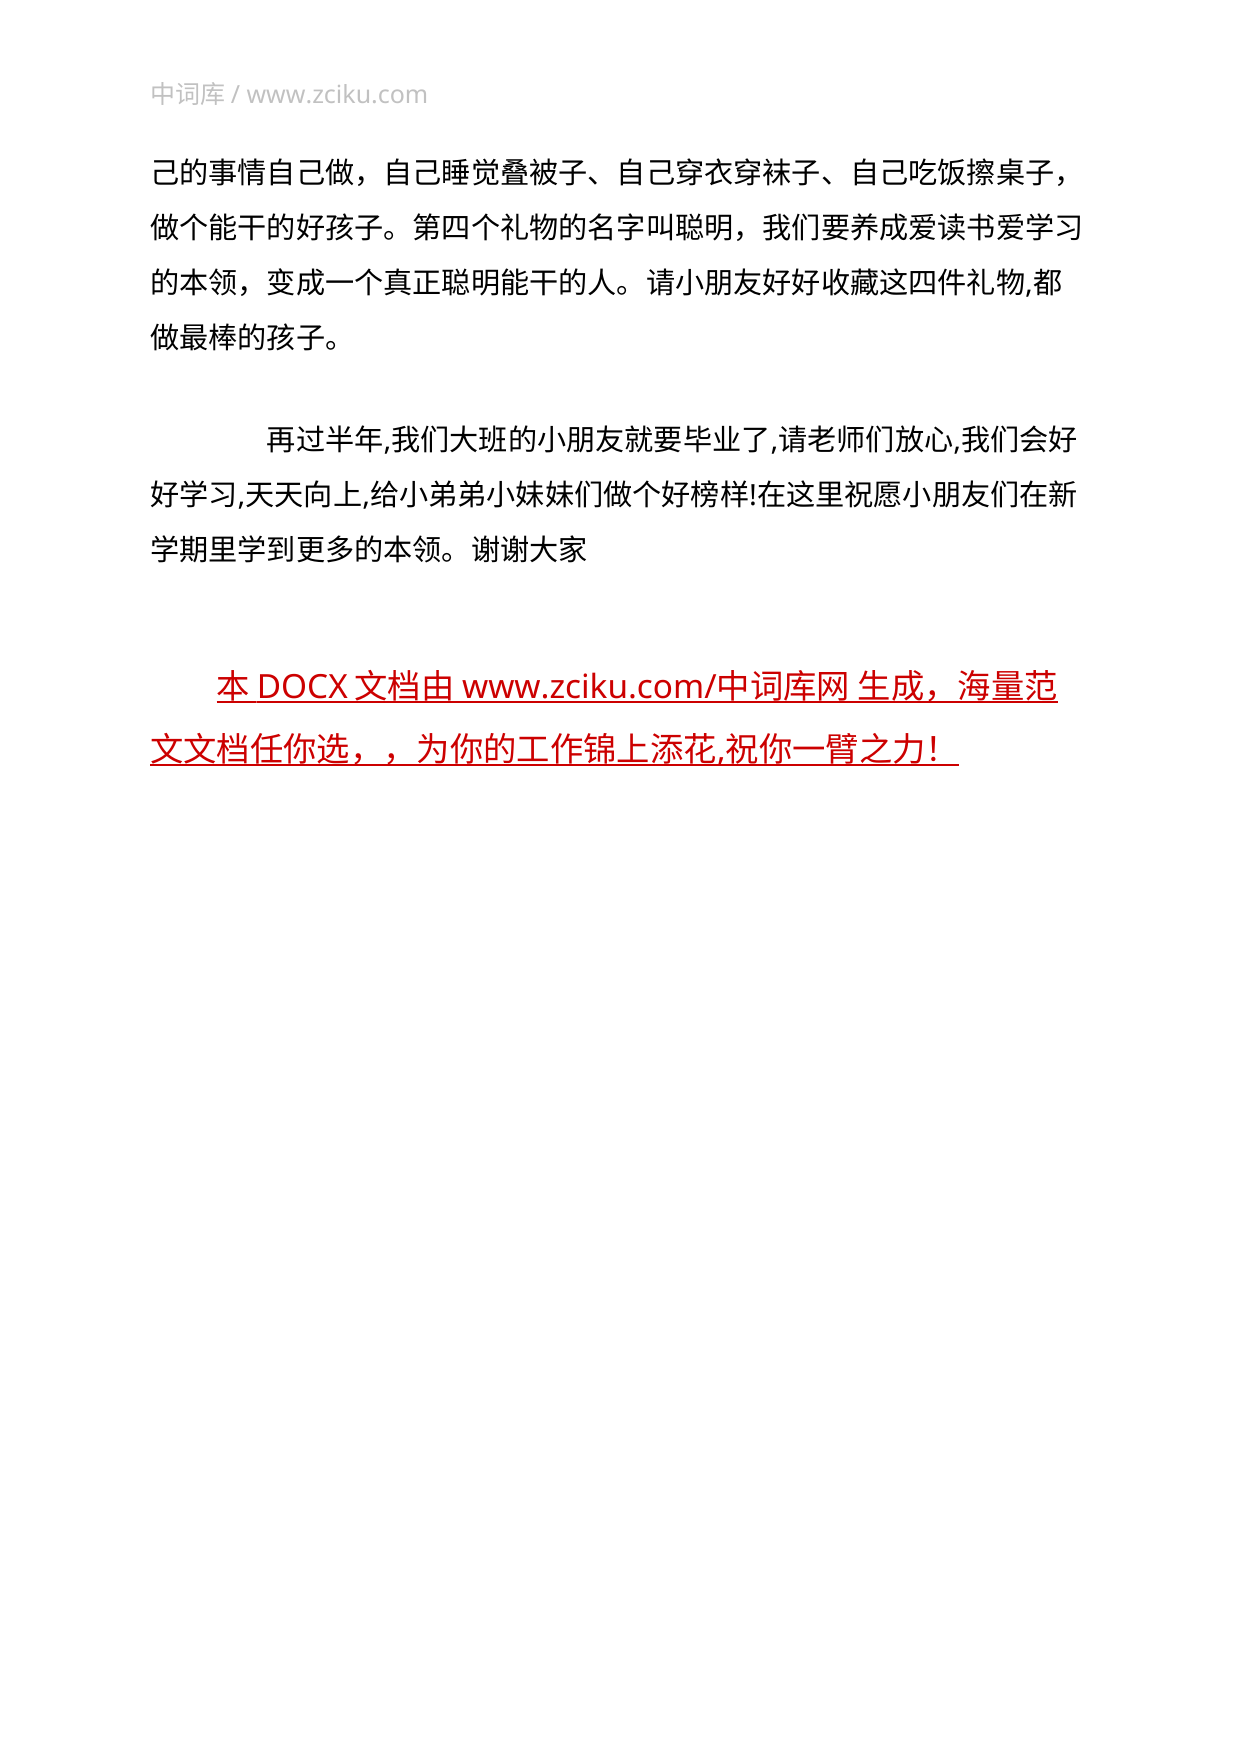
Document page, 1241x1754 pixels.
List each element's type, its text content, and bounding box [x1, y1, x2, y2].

text 本DOCX文档由 www.zciku.com/中词库网 生成，海量范文文档任你选，，为你的工作锦上添花,祝你一臂之力！ [150, 659, 1090, 771]
text 再过半年,我们大班的小朋友就要毕业了,请老师们放心,我们会好好学习,天天向上,给小弟弟小妹妹们做个好榜样!在这里祝愿小朋友们在新学期里学到更多的本领。谢谢大家 [150, 417, 1090, 569]
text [150, 150, 1090, 357]
